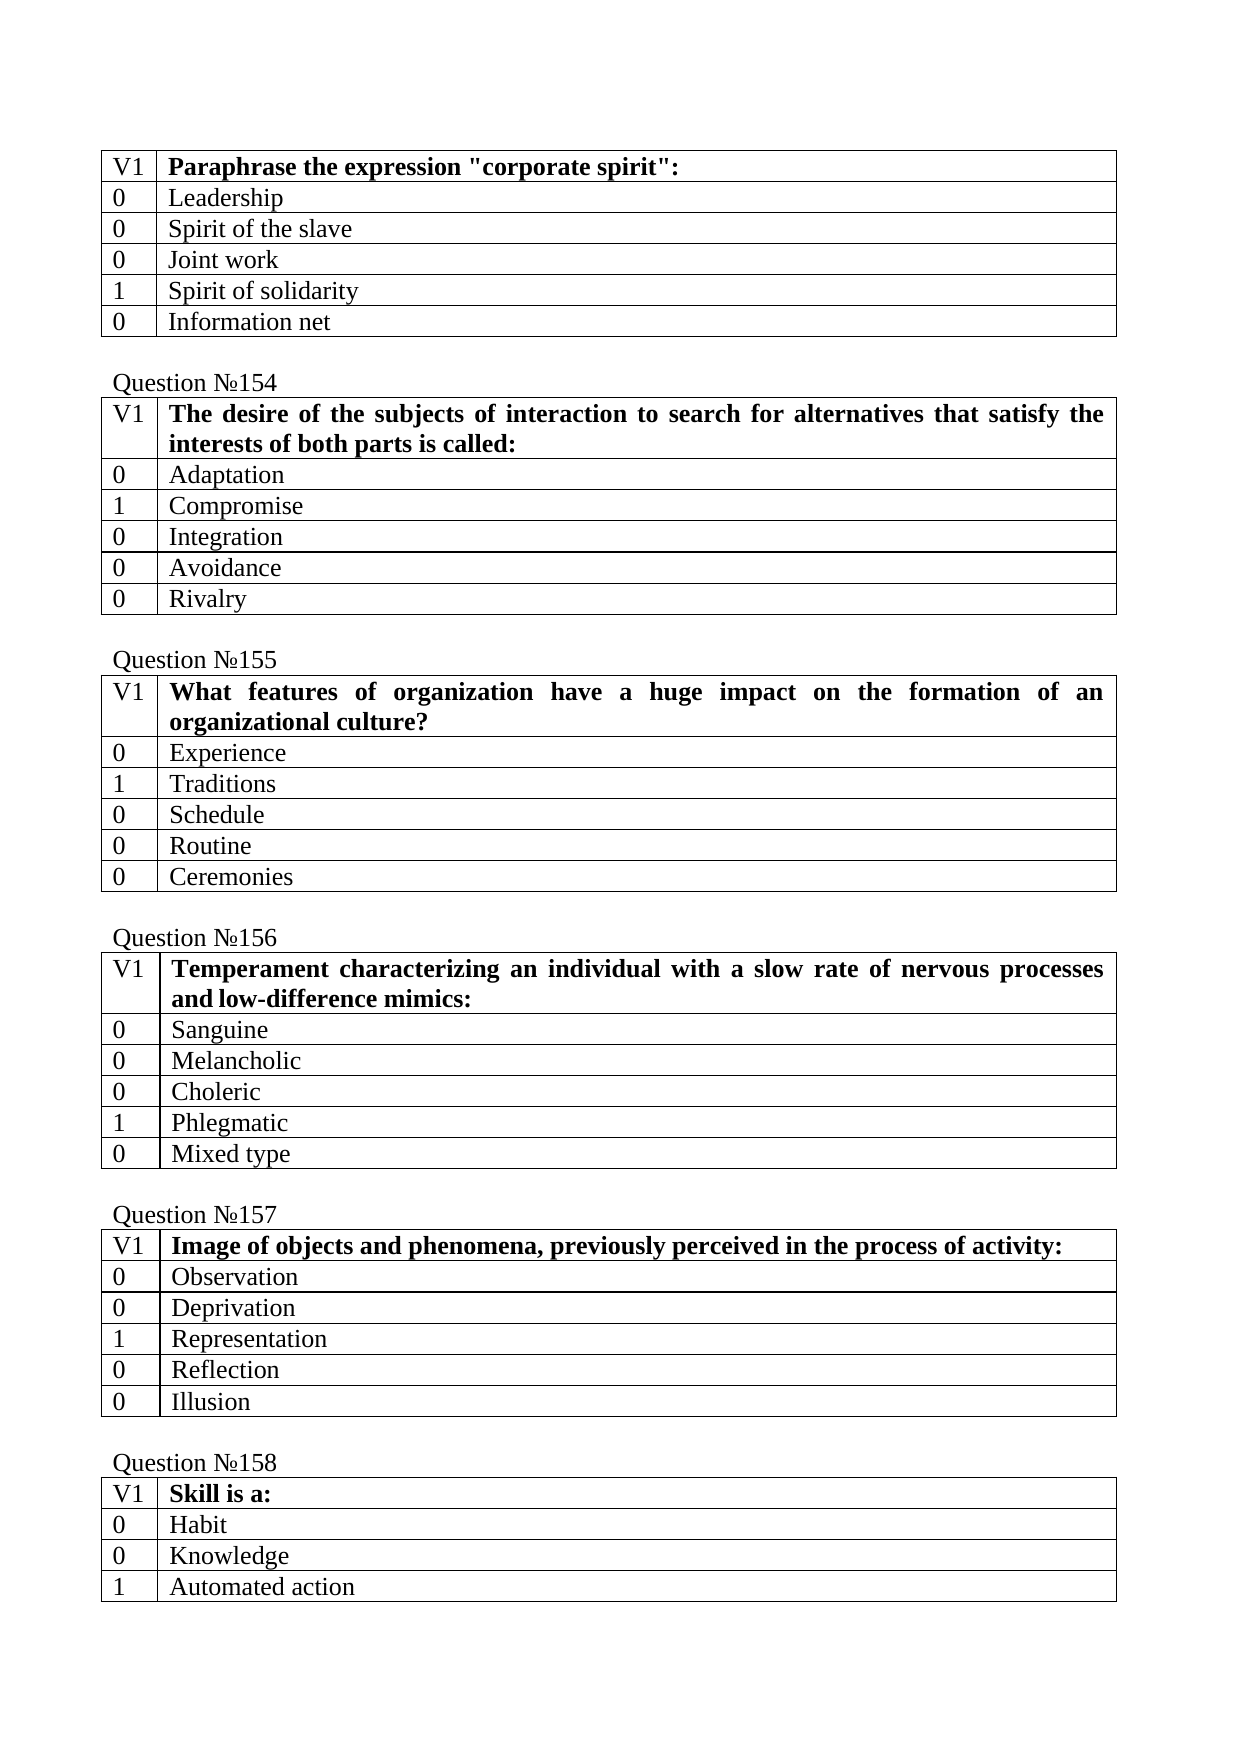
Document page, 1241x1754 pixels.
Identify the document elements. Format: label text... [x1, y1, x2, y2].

table_cell Melancholic [161, 1045, 1116, 1075]
text Question №157 [112, 1199, 1128, 1229]
table_cell Compromise [158, 490, 1116, 520]
text Question №155 [112, 644, 1128, 674]
table_cell 0 [102, 306, 156, 336]
table_cell 0 [102, 1138, 159, 1168]
table_header V1 [102, 398, 157, 458]
table_cell Automated action [158, 1571, 1116, 1601]
table_header V1 [102, 1230, 159, 1260]
table_cell 0 [102, 521, 157, 551]
table_header V1 [102, 1478, 157, 1508]
table_cell Sanguine [161, 1014, 1116, 1044]
table_cell Ceremonies [158, 861, 1116, 891]
table_cell 0 [102, 1261, 159, 1291]
table_cell Leadership [157, 182, 1116, 212]
text Question №158 [112, 1447, 1128, 1477]
text Question №154 [112, 367, 1128, 397]
table_cell Adaptation [158, 459, 1116, 489]
table_cell Representation [161, 1324, 1116, 1353]
table_cell 0 [102, 1293, 159, 1322]
table_cell 1 [102, 1571, 157, 1601]
table_cell Mixed type [161, 1138, 1116, 1168]
table_header V1 [102, 953, 159, 1013]
table_cell Spirit of solidarity [157, 275, 1116, 305]
table_cell Phlegmatic [161, 1107, 1116, 1137]
table_cell 0 [102, 861, 157, 891]
table_cell Information net [157, 306, 1116, 336]
table_cell Schedule [158, 799, 1116, 829]
table_cell Observation [161, 1261, 1116, 1291]
table_cell Joint work [157, 244, 1116, 274]
table_header The desire of the subjects of interaction to search for alternatives that satisfy the interests of both parts is called: [158, 398, 1116, 458]
table_cell 1 [102, 1324, 159, 1353]
table_header What features of organization have a huge impact on the formation of an organizational culture? [158, 676, 1116, 736]
table_cell 1 [102, 275, 156, 305]
table_cell Knowledge [158, 1540, 1116, 1570]
table_cell 0 [102, 1355, 159, 1384]
table_cell 0 [102, 182, 156, 212]
table_cell Habit [158, 1509, 1116, 1539]
table_cell 0 [102, 1509, 157, 1539]
table_cell Routine [158, 830, 1116, 860]
table_header Paraphrase the expression "corporate spirit": [157, 151, 1116, 181]
table_cell Illusion [161, 1386, 1116, 1416]
table_cell Avoidance [158, 553, 1116, 582]
table_cell 1 [102, 1107, 159, 1137]
table_cell 0 [102, 1045, 159, 1075]
table_cell 0 [102, 1540, 157, 1570]
table_cell 0 [102, 584, 157, 613]
table_cell 0 [102, 1386, 159, 1416]
table_header V1 [102, 676, 157, 736]
table_cell Experience [158, 737, 1116, 767]
table_cell 0 [102, 553, 157, 582]
table_cell 0 [102, 213, 156, 243]
table_cell 0 [102, 244, 156, 274]
table_cell 0 [102, 737, 157, 767]
table_cell 0 [102, 459, 157, 489]
table_cell 0 [102, 799, 157, 829]
table_cell 1 [102, 490, 157, 520]
table_cell Spirit of the slave [157, 213, 1116, 243]
table_header Image of objects and phenomena, previously perceived in the process of activity: [161, 1230, 1116, 1260]
table_cell Choleric [161, 1076, 1116, 1106]
table_header Temperament characterizing an individual with a slow rate of nervous processes and low-difference mimics: [161, 953, 1116, 1013]
table_header Skill is a: [158, 1478, 1116, 1508]
table_cell Reflection [161, 1355, 1116, 1384]
table_cell Traditions [158, 768, 1116, 798]
table_cell 0 [102, 1076, 159, 1106]
table_cell Deprivation [161, 1293, 1116, 1322]
table_cell 0 [102, 1014, 159, 1044]
text Question №156 [112, 922, 1128, 952]
table_cell 0 [102, 830, 157, 860]
table_header V1 [102, 151, 156, 181]
table_cell Integration [158, 521, 1116, 551]
table_cell 1 [102, 768, 157, 798]
table_cell Rivalry [158, 584, 1116, 613]
